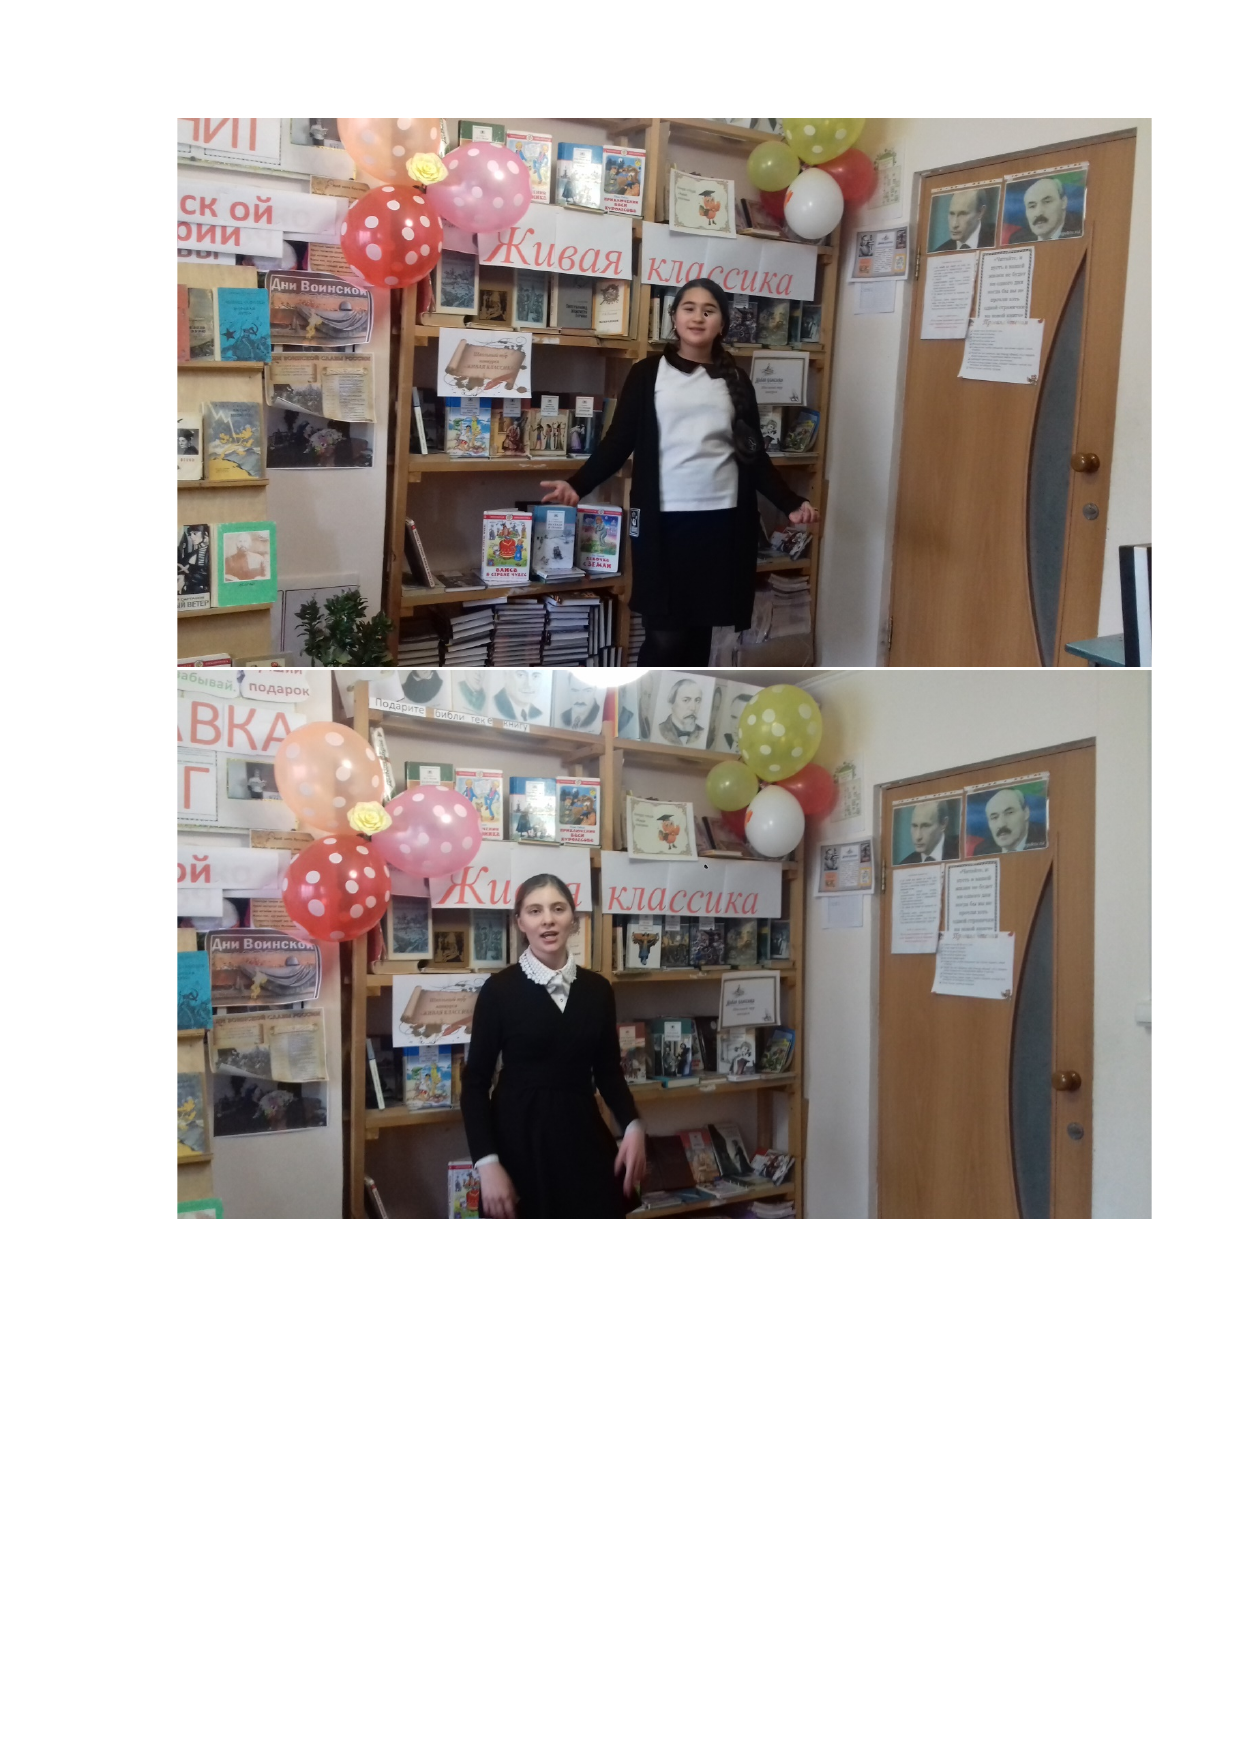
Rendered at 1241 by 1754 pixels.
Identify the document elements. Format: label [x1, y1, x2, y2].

picture [177, 670, 1152, 1219]
picture [177, 118, 1152, 667]
